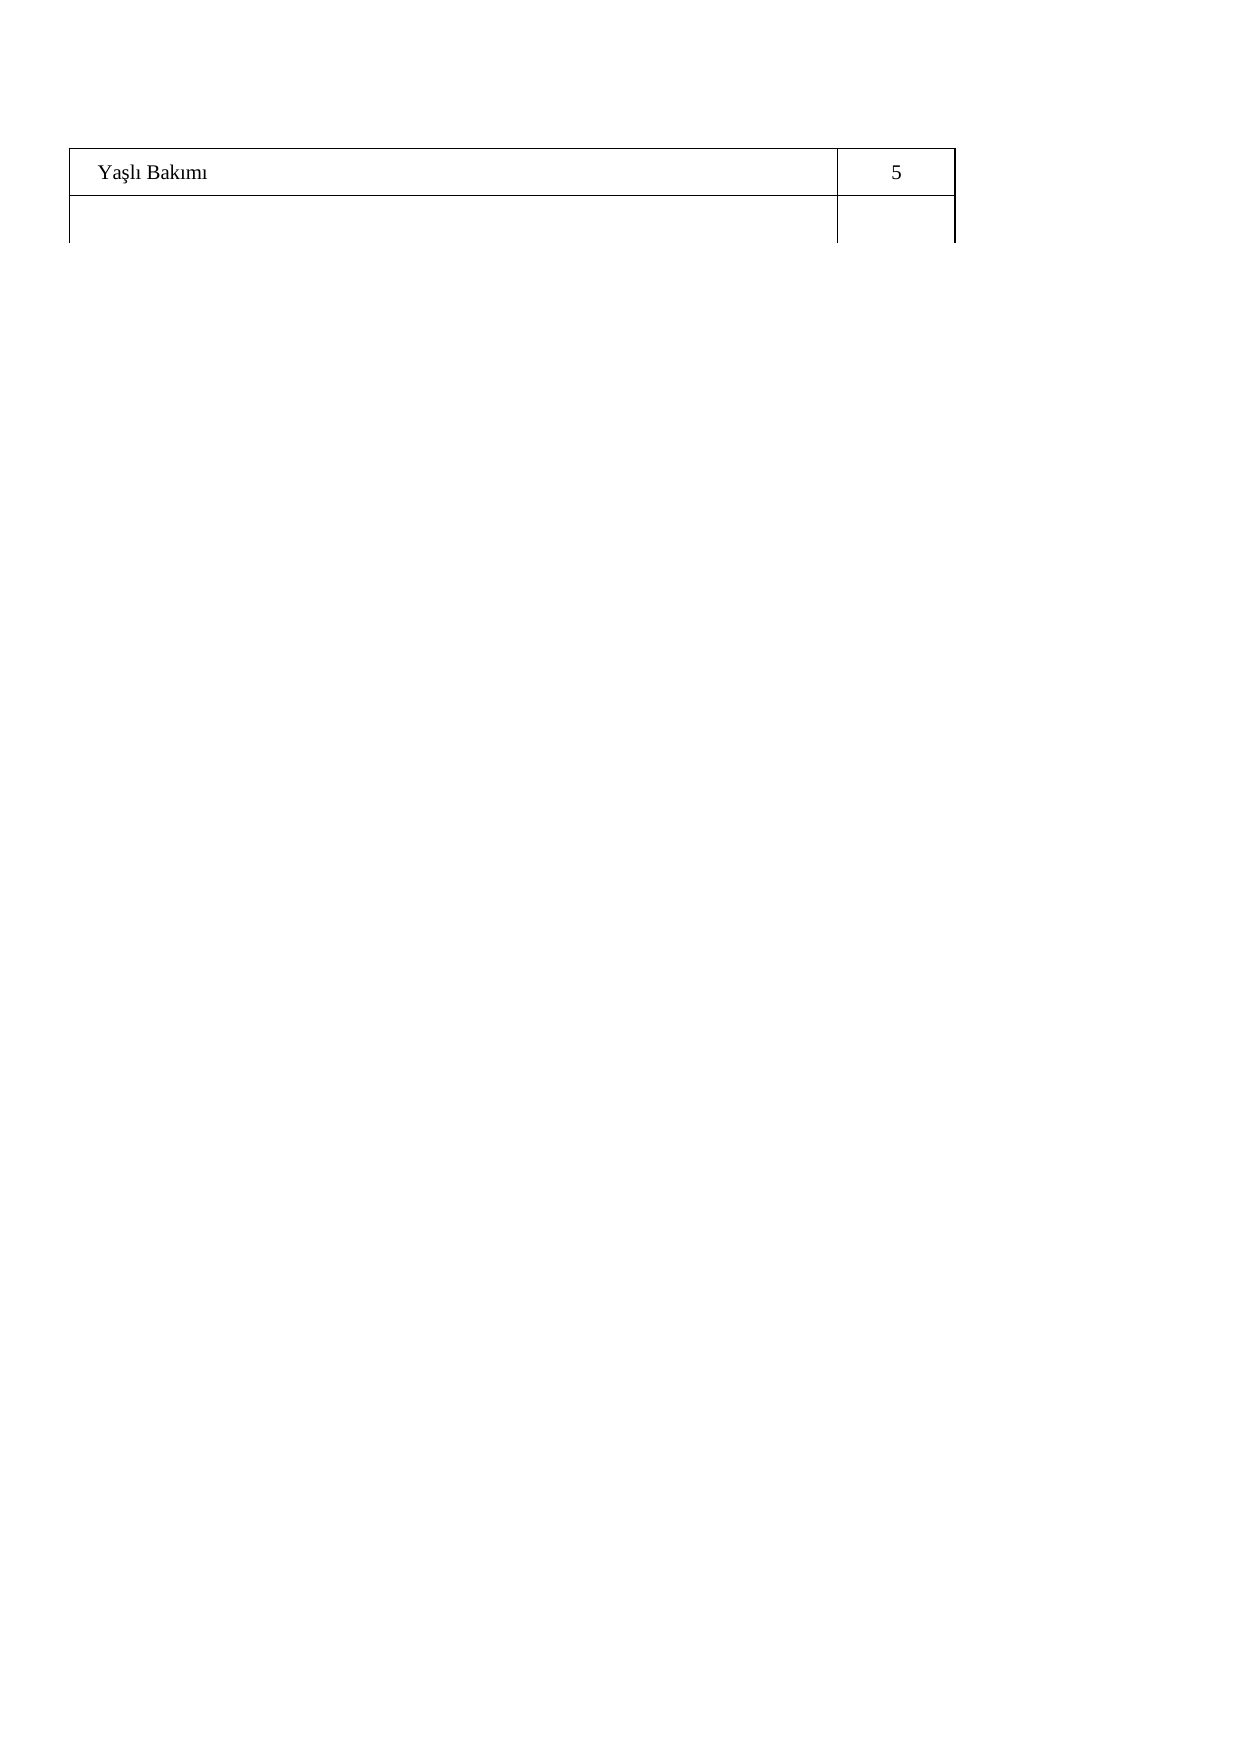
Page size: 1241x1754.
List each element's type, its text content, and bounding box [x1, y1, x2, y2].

table_cell [838, 196, 954, 243]
table_cell [70, 196, 837, 243]
table_cell 5 [838, 149, 954, 195]
table_cell Yaşlı Bakımı [70, 149, 837, 195]
